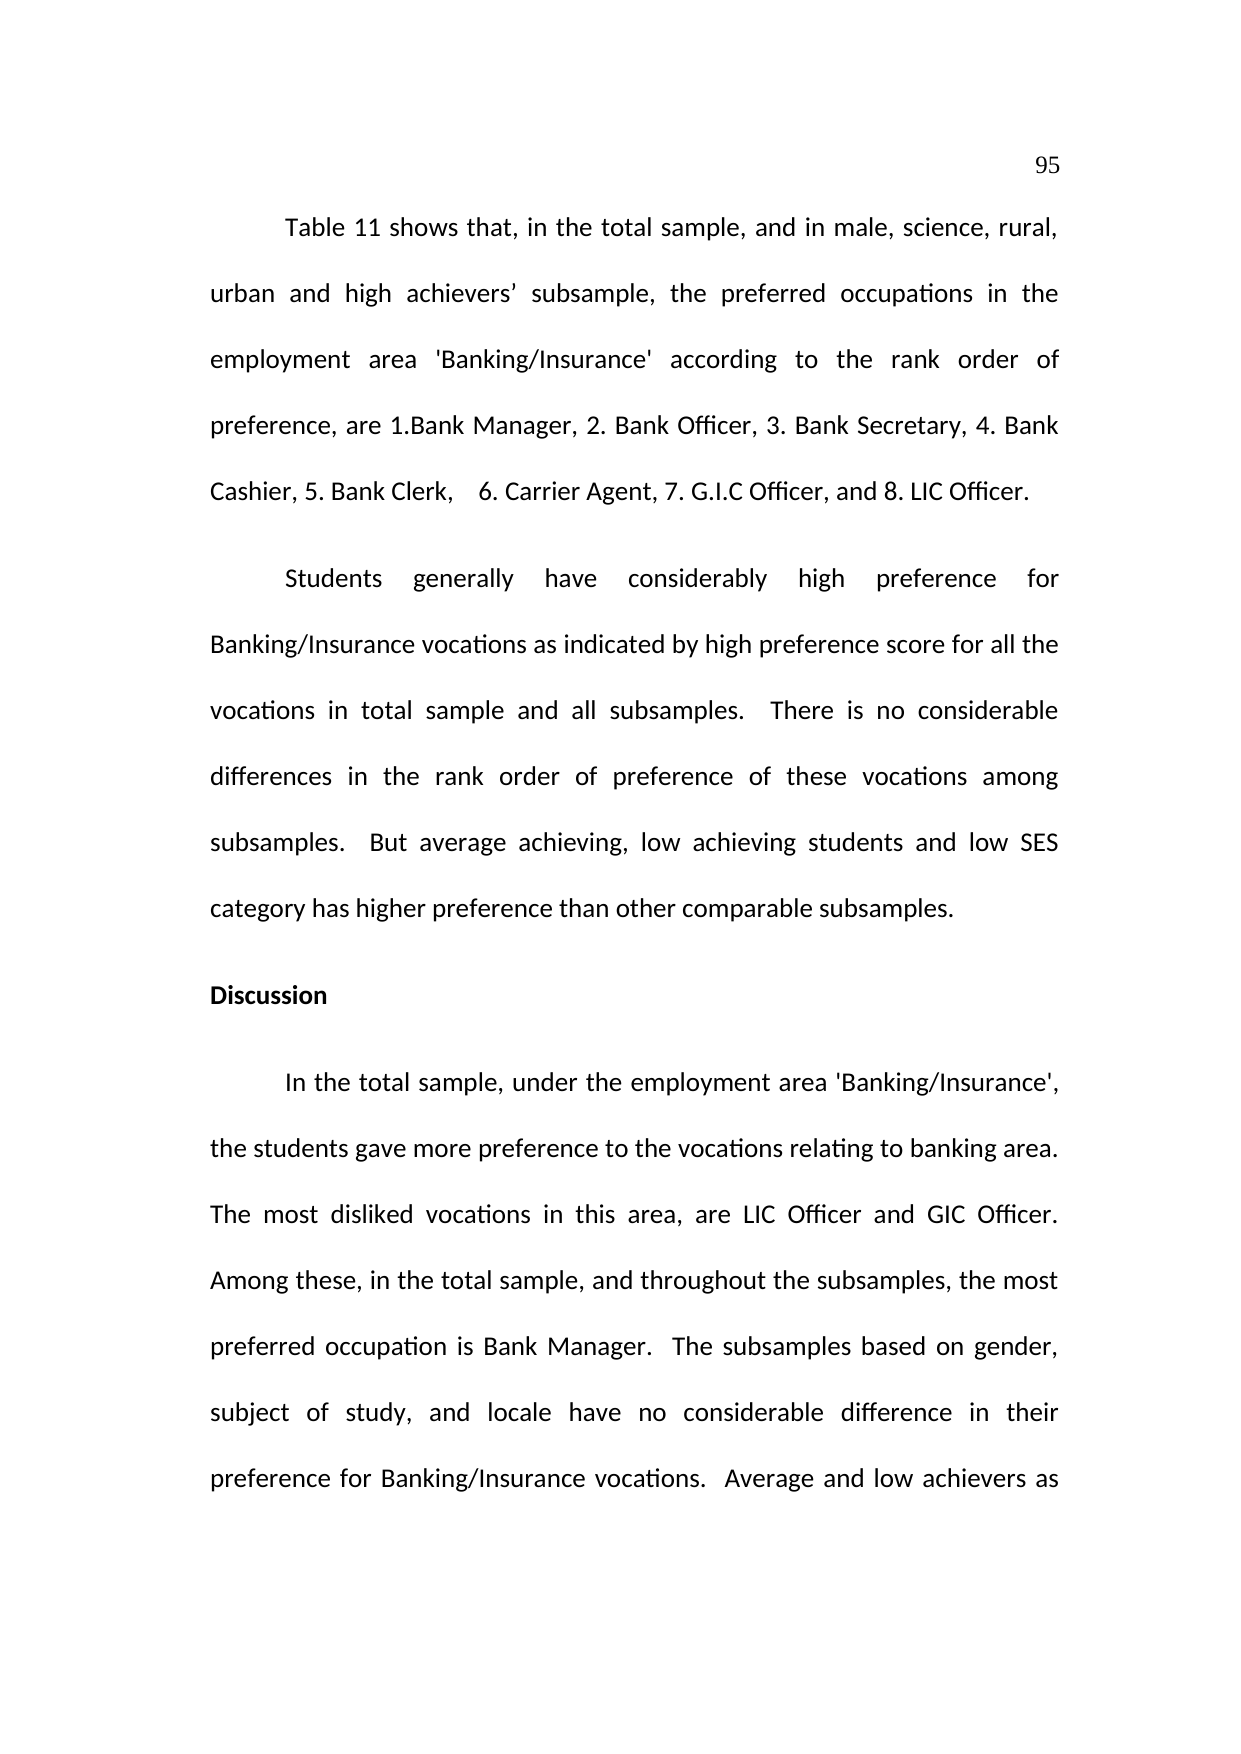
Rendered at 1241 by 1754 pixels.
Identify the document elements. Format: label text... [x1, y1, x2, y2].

text Students generally have considerably high preference for Banking/Insurance vocations as indicated by high preference score for all the vocations in total sample and all subsamples. There is no considerable differences in the rank order of preference of these vocations among subsamples. But average achieving, low achieving students and low SES category has higher preference than other comparable subsamples. [210, 561, 1060, 924]
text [210, 1065, 1060, 1494]
text Discussion [210, 978, 1060, 1011]
text Table 11 shows that, in the total sample, and in male, science, rural, urban and high achievers’ subsample, the preferred occupations in the employment area 'Banking/Insurance' according to the rank order of preference, are 1.Bank Manager, 2. Bank Officer, 3. Bank Secretary, 4. Bank Cashier, 5. Bank Clerk, 6. Carrier Agent, 7. G.I.C Officer, and 8. LIC Officer. [210, 210, 1060, 507]
